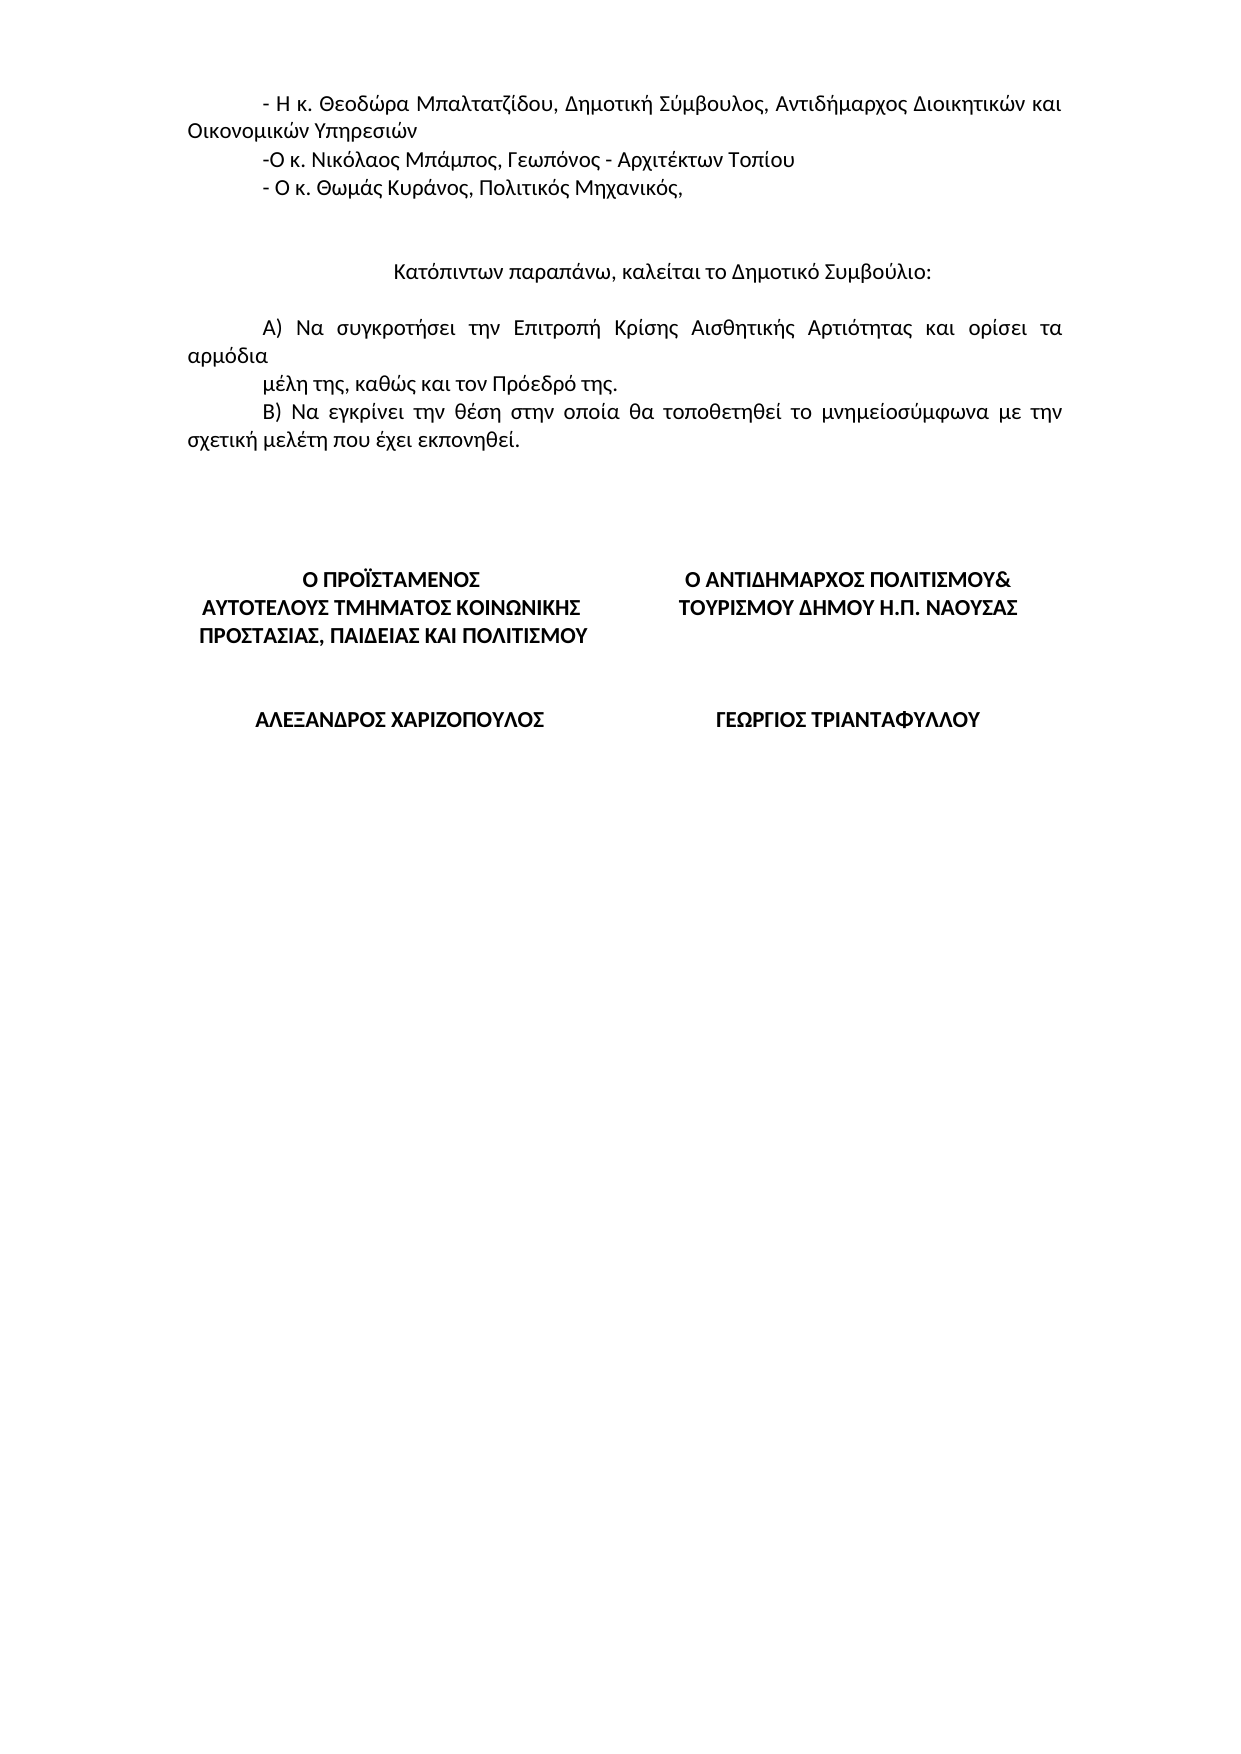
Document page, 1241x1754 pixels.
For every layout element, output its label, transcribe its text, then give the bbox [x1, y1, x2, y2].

table_header Ο ΠΡΟΪΣΤΑΜΕΝΟΣ ΑΥΤΟΤΕΛΟΥΣ ΤΜΗΜΑΤΟΣ ΚΟΙΝΩΝΙΚΗΣ ΠΡΟΣΤΑΣΙΑΣ, ΠΑΙΔΕΙΑΣ ΚΑΙ ΠΟΛΙΤΙΣΜΟΥ ΑΛΕΞΑΝΔΡΟΣ ΧΑΡΙΖΟΠΟΥΛΟΣ [165, 565, 634, 733]
text Β) Να εγκρίνει την θέση στην οποία θα τοποθετηθεί το μνημείοσύμφωνα με την σχετική μελέτη που έχει εκπονηθεί. [187, 397, 1063, 453]
text μέλη της, καθώς και τον Πρόεδρό της. [187, 369, 1063, 397]
text - Η κ. Θεοδώρα Μπαλτατζίδου, Δημοτική Σύμβουλος, Αντιδήμαρχος Διοικητικών και Οικονομικών Υπηρεσιών [187, 89, 1063, 145]
text Α) Να συγκροτήσει την Επιτροπή Κρίσης Αισθητικής Αρτιότητας και ορίσει τα αρμόδια [187, 313, 1063, 369]
text -Ο κ. Νικόλαος Μπάμπος, Γεωπόνος - Αρχιτέκτων Τοπίου [187, 145, 1063, 173]
table_header Ο ΑΝΤΙΔΗΜΑΡΧΟΣ ΠΟΛΙΤΙΣΜΟΥ& ΤΟΥΡΙΣΜΟΥ ΔΗΜΟΥ Η.Π. ΝΑΟΥΣΑΣ ΓΕΩΡΓΙΟΣ ΤΡΙΑΝΤΑΦΥΛΛΟΥ [634, 565, 1062, 733]
text - Ο κ. Θωμάς Κυράνος, Πολιτικός Μηχανικός, [187, 173, 1063, 201]
text Κατόπιντων παραπάνω, καλείται το Δημοτικό Συμβούλιο: [187, 257, 1063, 285]
